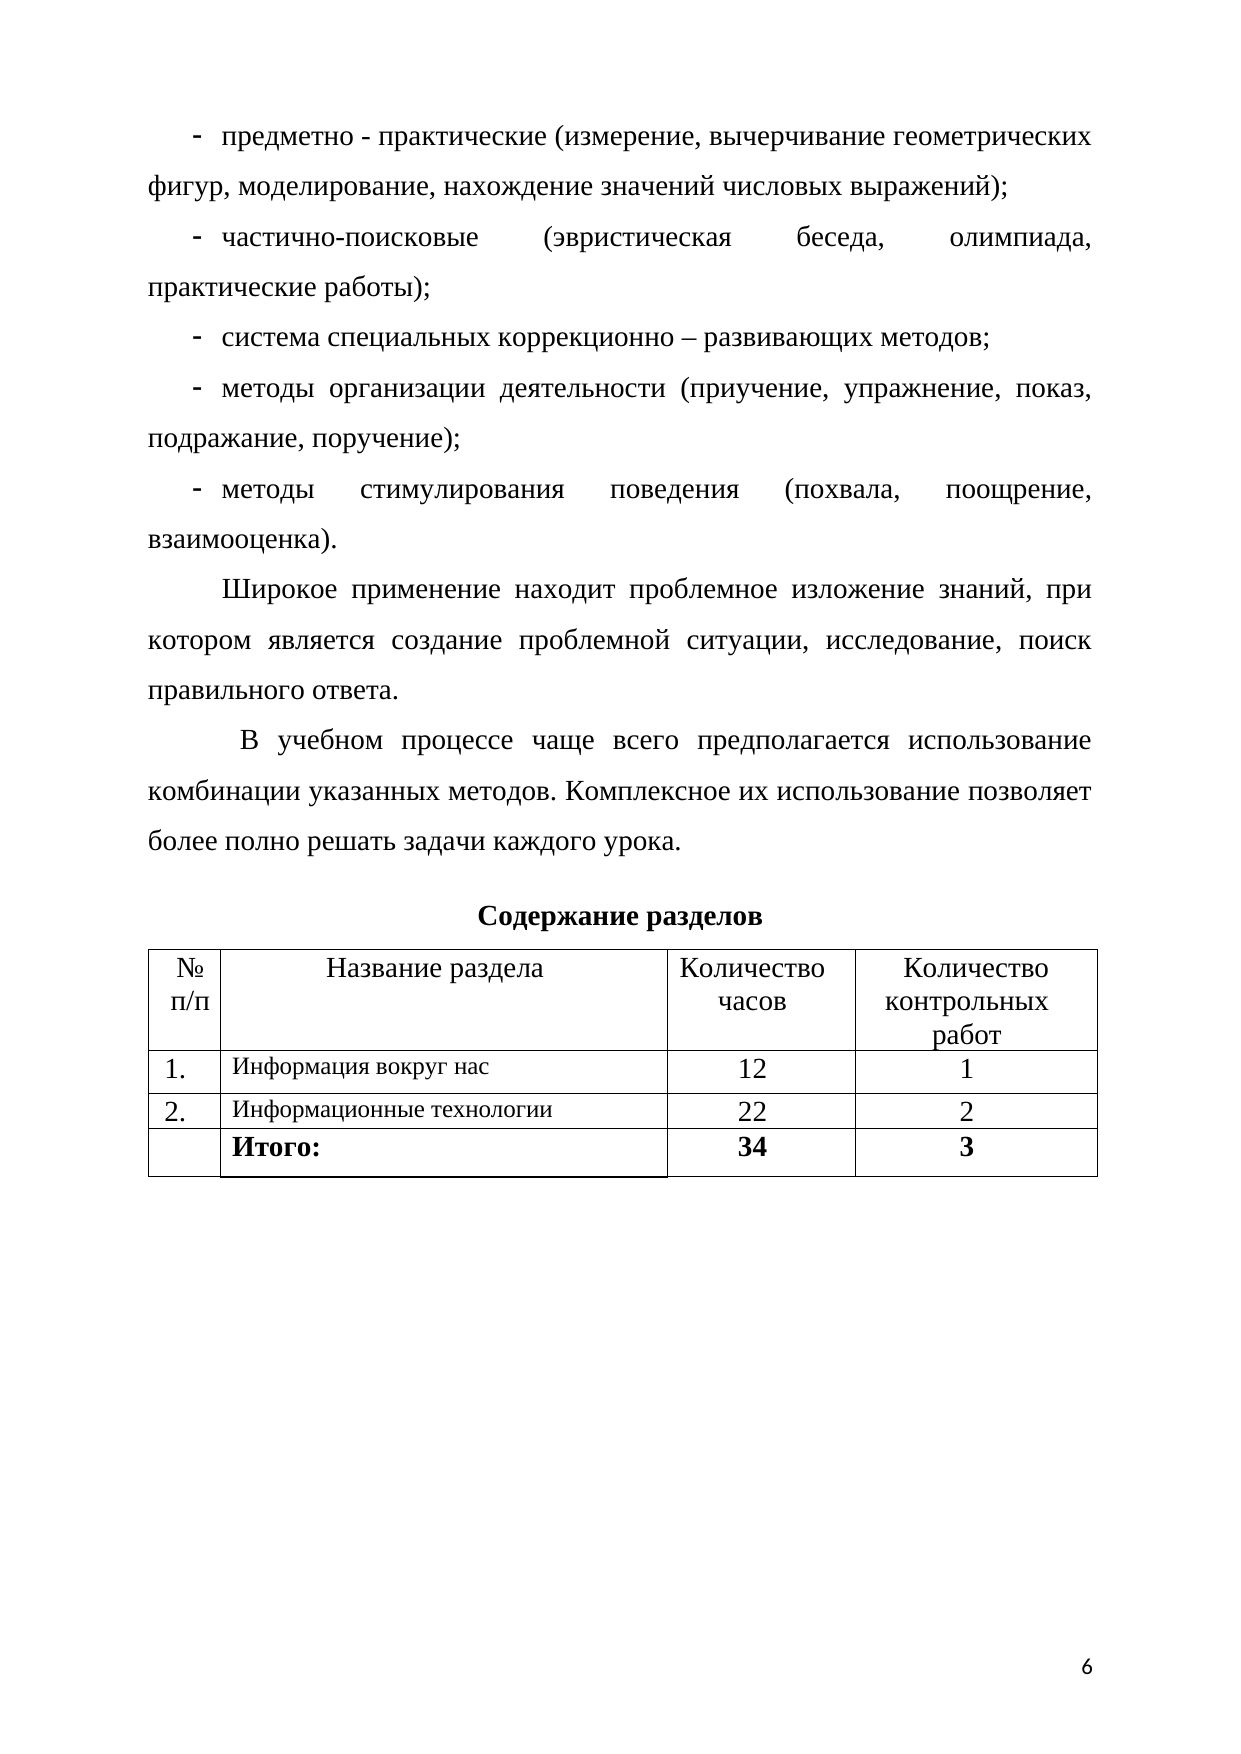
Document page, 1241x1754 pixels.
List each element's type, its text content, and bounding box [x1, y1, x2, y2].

table_cell 2. [149, 1094, 220, 1128]
table_cell Информационные технологии [221, 1094, 667, 1128]
table_header Количество контрольных работ [856, 950, 1097, 1050]
table_cell [149, 1129, 220, 1176]
table_cell 22 [668, 1094, 855, 1128]
table_cell 12 [668, 1051, 855, 1093]
list частично-поисковые (эвристическая беседа, олимпиада, практические работы); [148, 219, 1092, 303]
table_cell Информация вокруг нас [221, 1051, 667, 1093]
list предметно - практические (измерение, вычерчивание геометрических фигур, моделирование, нахождение значений числовых выражений); [148, 118, 1092, 202]
text В учебном процессе чаще всего предполагается использование комбинации указанных методов. Комплексное их использование позволяет более полно решать задачи каждого урока. [148, 722, 1092, 857]
table_cell 1. [149, 1051, 220, 1093]
text Широкое применение находит проблемное изложение знаний, при котором является создание проблемной ситуации, исследование, поиск правильного ответа. [148, 571, 1092, 706]
table_cell 3 [856, 1129, 1097, 1176]
list методы организации деятельности (приучение, упражнение, показ, подражание, поручение); [148, 370, 1092, 454]
table_cell 1 [856, 1051, 1097, 1093]
list система специальных коррекционно – развивающих методов; [148, 319, 1092, 353]
list методы стимулирования поведения (похвала, поощрение, взаимооценка). [148, 471, 1092, 555]
table_cell 2 [856, 1094, 1097, 1128]
text Содержание разделов [148, 898, 1092, 932]
table_header № п/п [149, 950, 220, 1050]
table_header Количество часов [668, 950, 855, 1050]
table_header Название раздела [221, 950, 667, 1050]
table_cell Итого: [221, 1129, 667, 1176]
table_cell 34 [668, 1129, 855, 1176]
